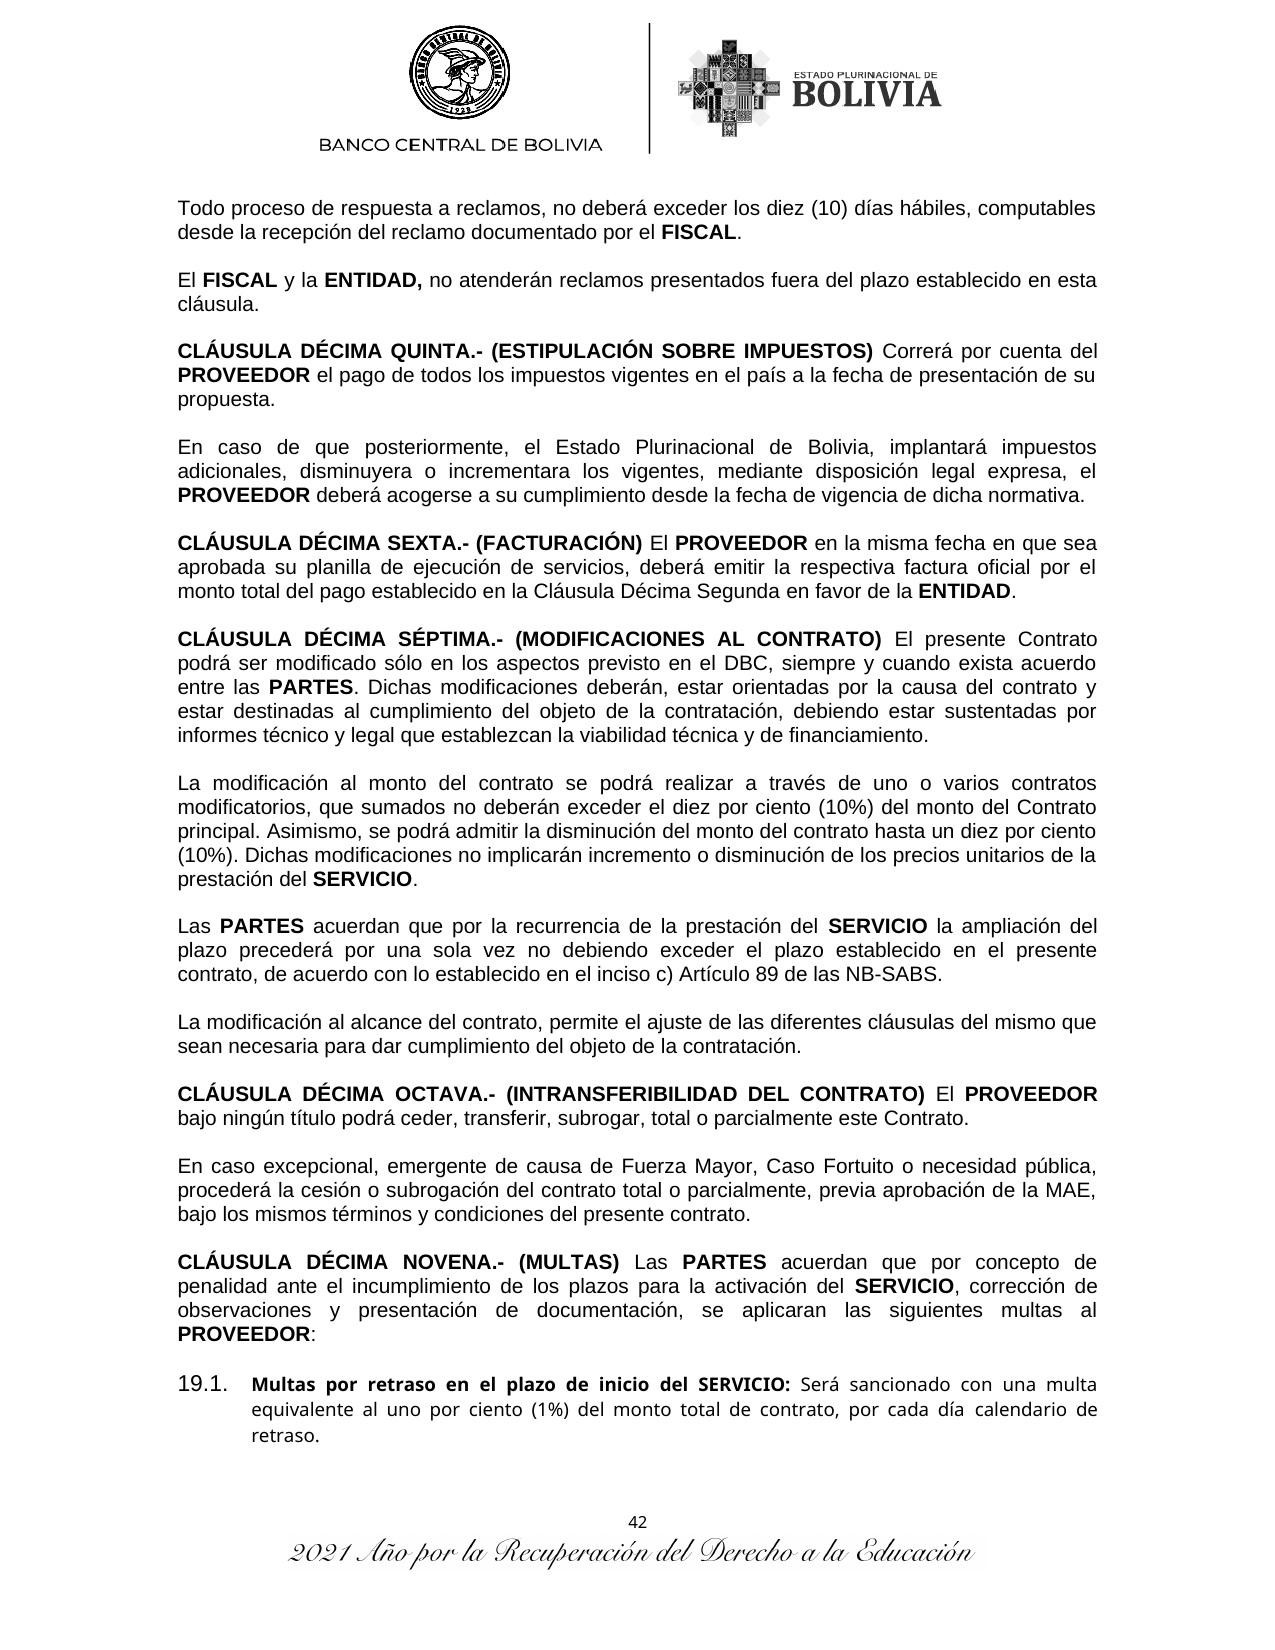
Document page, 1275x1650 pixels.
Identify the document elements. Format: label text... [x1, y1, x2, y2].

text La modificación al monto del contrato se podrá realizar a través de uno o varios contratos modificatorios, que sumados no deberán exceder el diez por ciento (10%) del monto del Contrato principal. Asimismo, se podrá admitir la disminución del monto del contrato hasta un diez por ciento (10%). Dichas modificaciones no implicarán incremento o disminución de los precios unitarios de la prestación del SERVICIO. [177, 771, 1098, 890]
text En caso excepcional, emergente de causa de Fuerza Mayor, Caso Fortuito o necesidad pública, procederá la cesión o subrogación del contrato total o parcialmente, previa aprobación de la MAE, bajo los mismos términos y condiciones del presente contrato. [177, 1154, 1098, 1226]
list Multas por retraso en el plazo de inicio del SERVICIO: Será sancionado con una multa equivalente al uno por ciento (1%) del monto total de contrato, por cada día calendario de retraso. [177, 1369, 1098, 1447]
picture [287, 1533, 988, 1571]
text El FISCAL y la ENTIDAD, no atenderán reclamos presentados fuera del plazo establecido en esta cláusula. [177, 267, 1098, 315]
text CLÁUSULA DÉCIMA SÉPTIMA.- (MODIFICACIONES AL CONTRATO) El presente Contrato podrá ser modificado sólo en los aspectos previsto en el DBC, siempre y cuando exista acuerdo entre las PARTES. Dichas modificaciones deberán, estar orientadas por la causa del contrato y estar destinadas al cumplimiento del objeto de la contratación, debiendo estar sustentadas por informes técnico y legal que establezcan la viabilidad técnica y de financiamiento. [177, 627, 1098, 747]
text En caso de que posteriormente, el Estado Plurinacional de Bolivia, implantará impuestos adicionales, disminuyera o incrementara los vigentes, mediante disposición legal expresa, el PROVEEDOR deberá acogerse a su cumplimiento desde la fecha de vigencia de dicha normativa. [177, 435, 1098, 507]
text CLÁUSULA DÉCIMA OCTAVA.- (INTRANSFERIBILIDAD DEL CONTRATO) El PROVEEDOR bajo ningún título podrá ceder, transferir, subrogar, total o parcialmente este Contrato. [177, 1082, 1098, 1130]
text Las PARTES acuerdan que por la recurrencia de la prestación del SERVICIO la ampliación del plazo precederá por una sola vez no debiendo exceder el plazo establecido en el presente contrato, de acuerdo con lo establecido en el inciso c) Artículo 89 de las NB-SABS. [177, 914, 1098, 986]
text La modificación al alcance del contrato, permite el ajuste de las diferentes cláusulas del mismo que sean necesaria para dar cumplimiento del objeto de la contratación. [177, 1010, 1098, 1058]
text CLÁUSULA DÉCIMA SEXTA.- (FACTURACIÓN) El PROVEEDOR en la misma fecha en que sea aprobada su planilla de ejecución de servicios, deberá emitir la respectiva factura oficial por el monto total del pago establecido en la Cláusula Décima Segunda en favor de la ENTIDAD. [177, 531, 1098, 603]
text CLÁUSULA DÉCIMA NOVENA.- (MULTAS) Las PARTES acuerdan que por concepto de penalidad ante el incumplimiento de los plazos para la activación del SERVICIO, corrección de observaciones y presentación de documentación, se aplicaran las siguientes multas al PROVEEDOR: [177, 1250, 1098, 1346]
text CLÁUSULA DÉCIMA QUINTA.- (ESTIPULACIÓN SOBRE IMPUESTOS) Correrá por cuenta del PROVEEDOR el pago de todos los impuestos vigentes en el país a la fecha de presentación de su propuesta. [177, 339, 1098, 411]
text Todo proceso de respuesta a reclamos, no deberá exceder los diez (10) días hábiles, computables desde la recepción del reclamo documentado por el FISCAL. [177, 173, 1098, 243]
picture [10, 9, 1273, 173]
